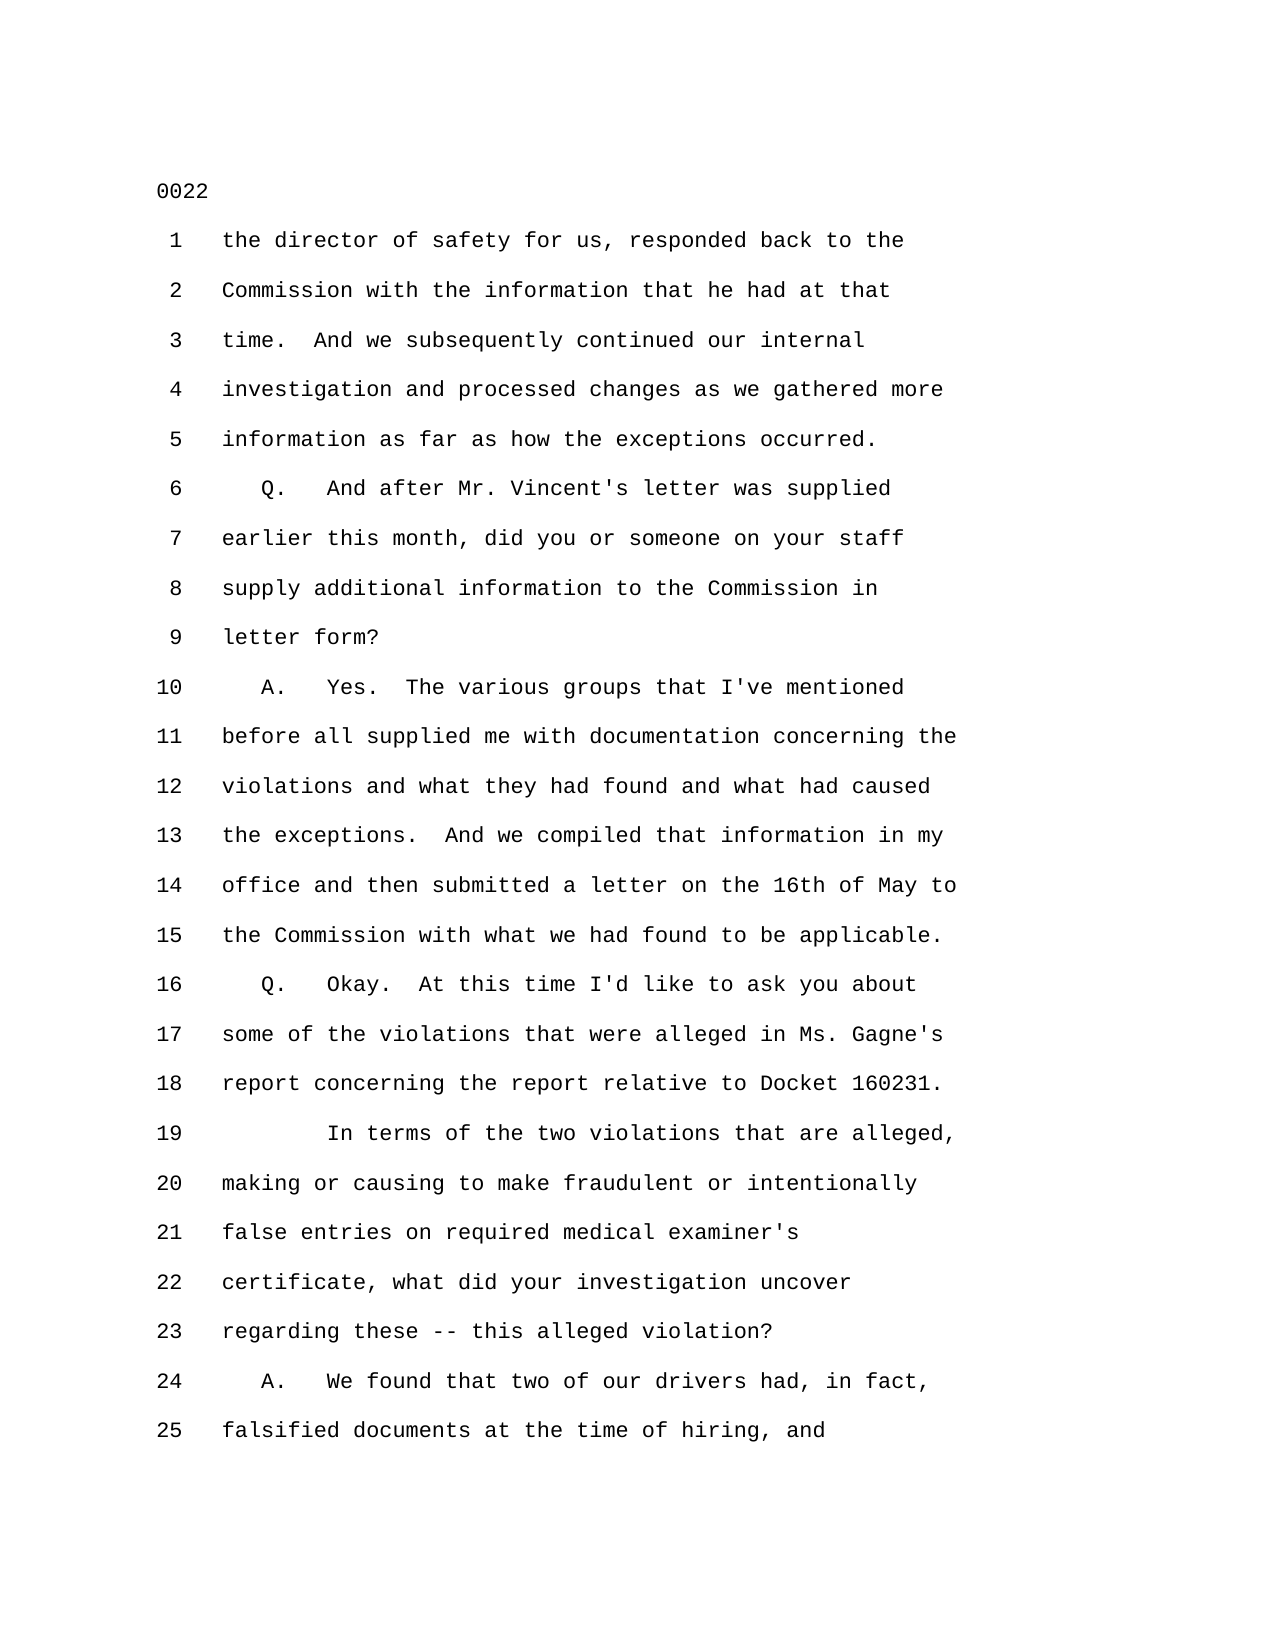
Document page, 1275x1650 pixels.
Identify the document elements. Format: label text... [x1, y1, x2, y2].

text 7 earlier this month, did you or someone on your staff [156, 527, 1119, 552]
text 19 In terms of the two violations that are alleged, [156, 1122, 1119, 1147]
text 20 making or causing to make fraudulent or intentionally [156, 1172, 1119, 1196]
text 12 violations and what they had found and what had caused [156, 775, 1119, 800]
text 18 report concerning the report relative to Docket 160231. [156, 1072, 1119, 1097]
text 23 regarding these -- this alleged violation? [156, 1320, 1119, 1345]
text 15 the Commission with what we had found to be applicable. [156, 924, 1119, 948]
text 0022 [156, 180, 1119, 205]
text 17 some of the violations that were alleged in Ms. Gagne's [156, 1023, 1119, 1048]
text 6 Q. And after Mr. Vincent's letter was supplied [156, 477, 1119, 502]
text 16 Q. Okay. At this time I'd like to ask you about [156, 973, 1119, 998]
text 3 time. And we subsequently continued our internal [156, 329, 1119, 353]
text 1 the director of safety for us, responded back to the [156, 229, 1119, 254]
text 25 falsified documents at the time of hiring, and [156, 1419, 1119, 1444]
text 8 supply additional information to the Commission in [156, 577, 1119, 601]
text 14 office and then submitted a letter on the 16th of May to [156, 874, 1119, 899]
text 22 certificate, what did your investigation uncover [156, 1271, 1119, 1296]
text 2 Commission with the information that he had at that [156, 279, 1119, 304]
text 4 investigation and processed changes as we gathered more [156, 378, 1119, 403]
text 13 the exceptions. And we compiled that information in my [156, 824, 1119, 849]
text 5 information as far as how the exceptions occurred. [156, 428, 1119, 453]
text 10 A. Yes. The various groups that I've mentioned [156, 676, 1119, 701]
text 9 letter form? [156, 626, 1119, 651]
text 24 A. We found that two of our drivers had, in fact, [156, 1370, 1119, 1395]
text 21 false entries on required medical examiner's [156, 1221, 1119, 1246]
text 11 before all supplied me with documentation concerning the [156, 725, 1119, 750]
